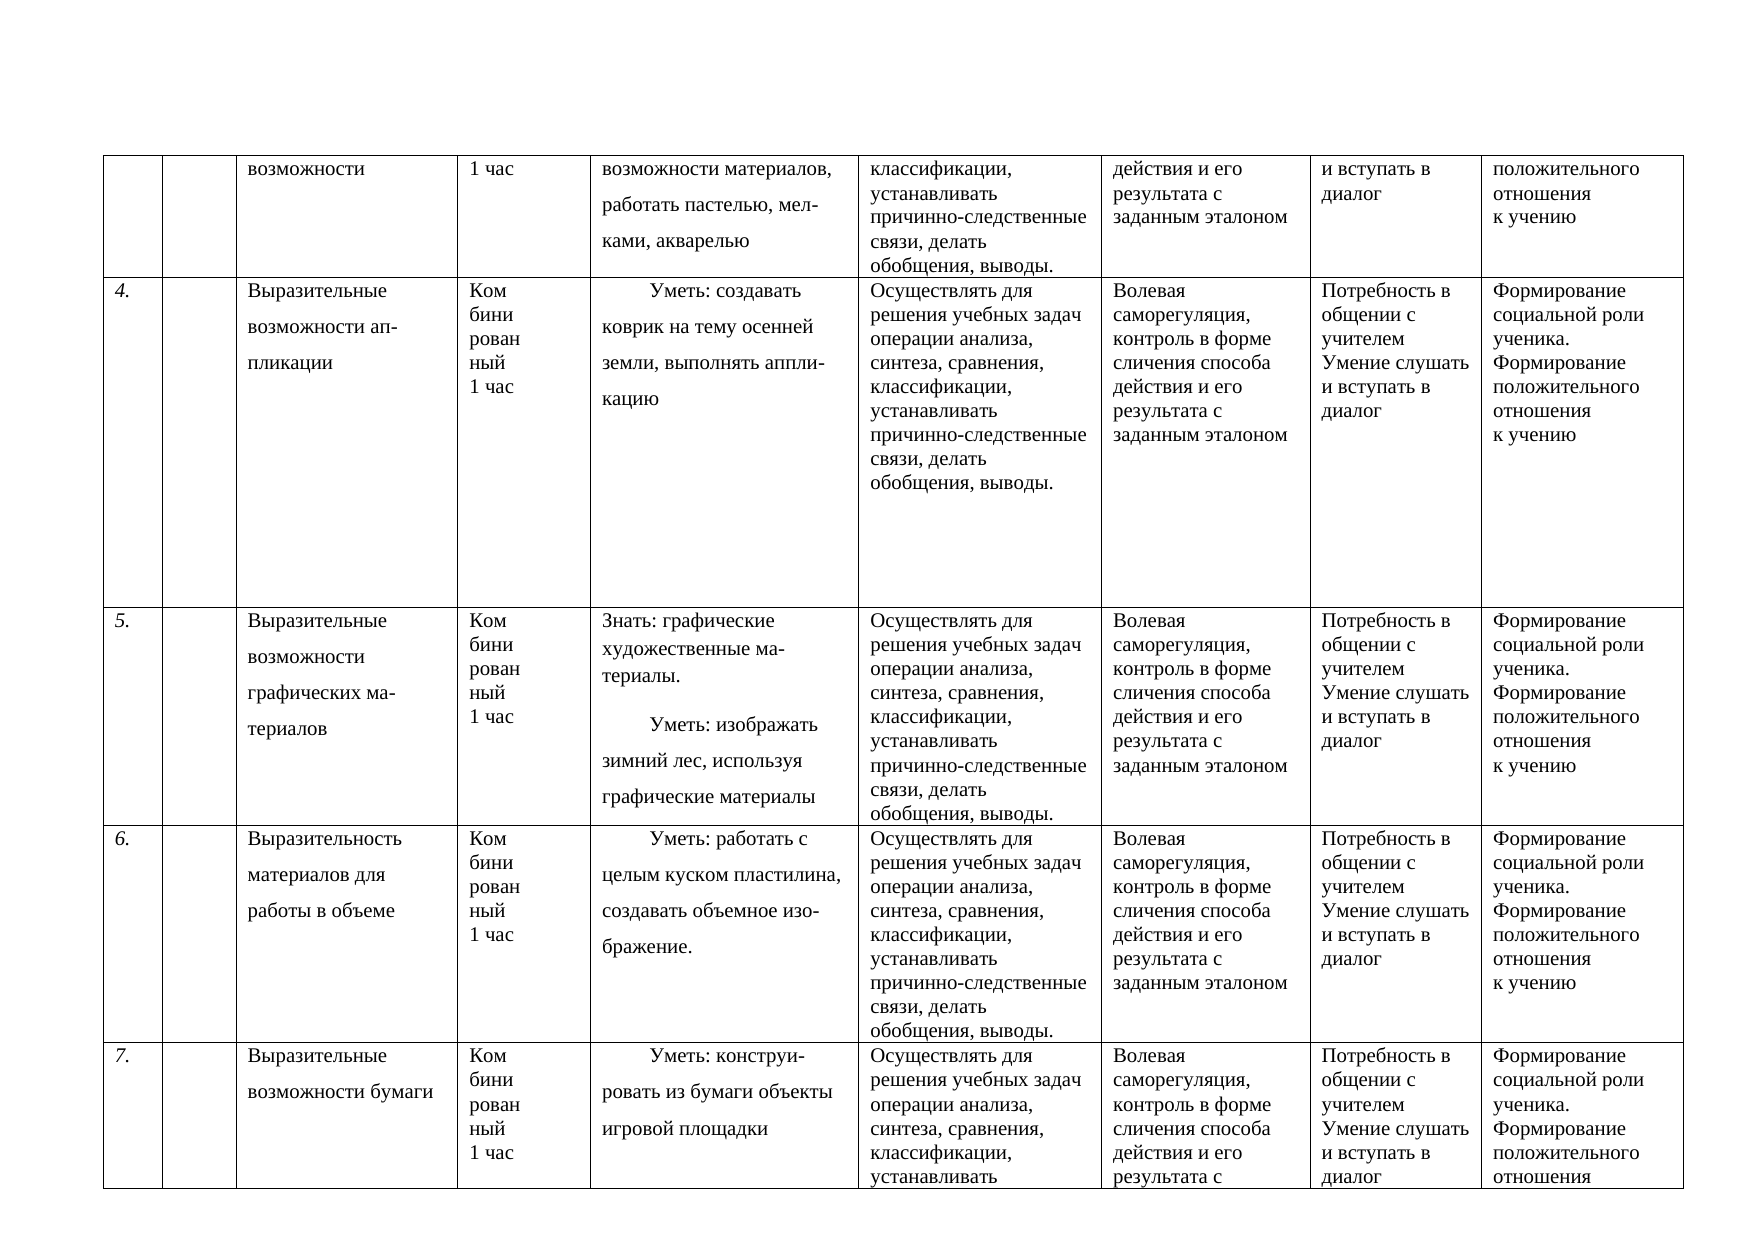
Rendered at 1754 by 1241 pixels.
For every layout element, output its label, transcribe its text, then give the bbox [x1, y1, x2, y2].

table_cell Уметь: работать с целым куском пластилина, создавать объемное изображение. [591, 826, 858, 1042]
table_cell Потребность в общении с учителем Умение слушать и вступать в диалог [1311, 608, 1481, 825]
table_cell [104, 1043, 162, 1188]
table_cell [458, 156, 590, 277]
table_cell Знать: графические художественные материалы. Уметь: изображать зимний лес, используя графические материалы [591, 608, 858, 825]
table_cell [1311, 1043, 1481, 1188]
table_cell Выразительные возможности аппликации [237, 278, 457, 607]
table_cell Формирование социальной роли ученика. Формирование положительного отношения к учению [1482, 278, 1683, 607]
table_cell [104, 156, 162, 277]
table_cell Потребность в общении с учителем Умение слушать и вступать в диалог [1311, 826, 1481, 1042]
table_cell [591, 156, 858, 277]
table_cell Ком бини рован ный 1 час [458, 278, 590, 607]
table_cell Уметь: создавать коврик на тему осенней земли, выполнять аппликацию [591, 278, 858, 607]
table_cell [1311, 156, 1481, 277]
table_cell Ком бини рован ный 1 час [458, 826, 590, 1042]
table_cell [163, 1043, 236, 1188]
table_cell Волевая саморегуляция, контроль в форме сличения способа действия и его результата с заданным эталоном [1102, 608, 1310, 825]
table_cell Волевая саморегуляция, контроль в форме сличения способа действия и его результата с заданным эталоном [1102, 278, 1310, 607]
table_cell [1482, 156, 1683, 277]
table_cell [1102, 156, 1310, 277]
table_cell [458, 1043, 590, 1188]
table_cell Формирование социальной роли ученика. Формирование положительного отношения к учению [1482, 608, 1683, 825]
table_cell Потребность в общении с учителем Умение слушать и вступать в диалог [1311, 278, 1481, 607]
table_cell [859, 156, 1101, 277]
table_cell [1102, 1043, 1310, 1188]
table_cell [591, 1043, 858, 1188]
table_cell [237, 156, 457, 277]
table_cell [163, 156, 236, 277]
table_cell [104, 826, 162, 1042]
table_cell Ком бини рован ный 1 час [458, 608, 590, 825]
table_cell [104, 608, 162, 825]
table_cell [859, 1043, 1101, 1188]
table_cell [163, 826, 236, 1042]
table_cell Выразительные возможности графических материалов [237, 608, 457, 825]
table_cell [104, 278, 162, 607]
table_cell [163, 608, 236, 825]
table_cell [237, 1043, 457, 1188]
table_cell Выразительность материалов для работы в объеме [237, 826, 457, 1042]
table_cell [1482, 1043, 1683, 1188]
table_cell Волевая саморегуляция, контроль в форме сличения способа действия и его результата с заданным эталоном [1102, 826, 1310, 1042]
table_cell [163, 278, 236, 607]
table_cell Формирование социальной роли ученика. Формирование положительного отношения к учению [1482, 826, 1683, 1042]
